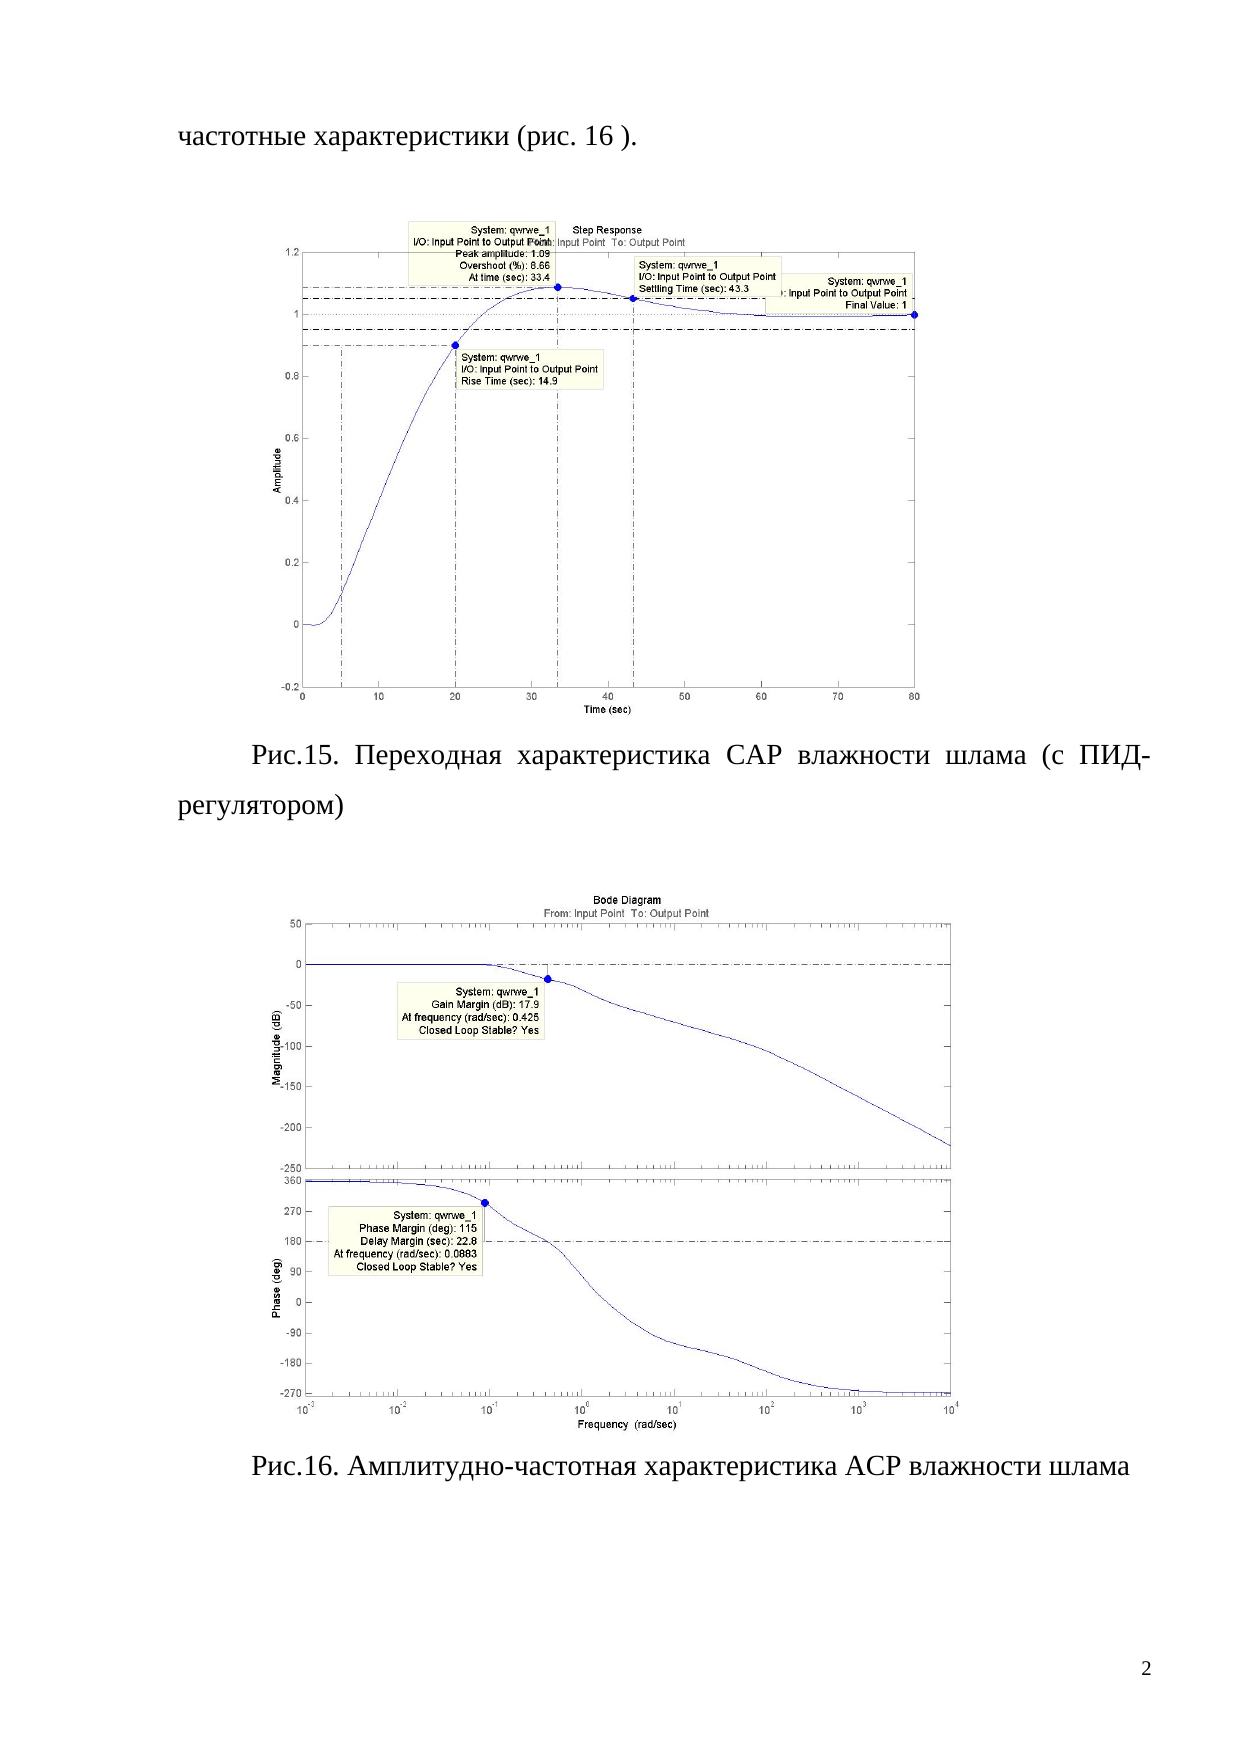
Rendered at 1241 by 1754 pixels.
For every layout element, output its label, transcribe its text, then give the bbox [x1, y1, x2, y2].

text Рис.16. Амплитудно-частотная характеристика АСР влажности шлама [177, 1448, 1152, 1482]
picture [251, 218, 927, 725]
picture [251, 887, 964, 1437]
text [177, 118, 1152, 152]
text Рис.15. Переходная характеристика САР влажности шлама (с ПИД-регулятором) [177, 737, 1152, 821]
